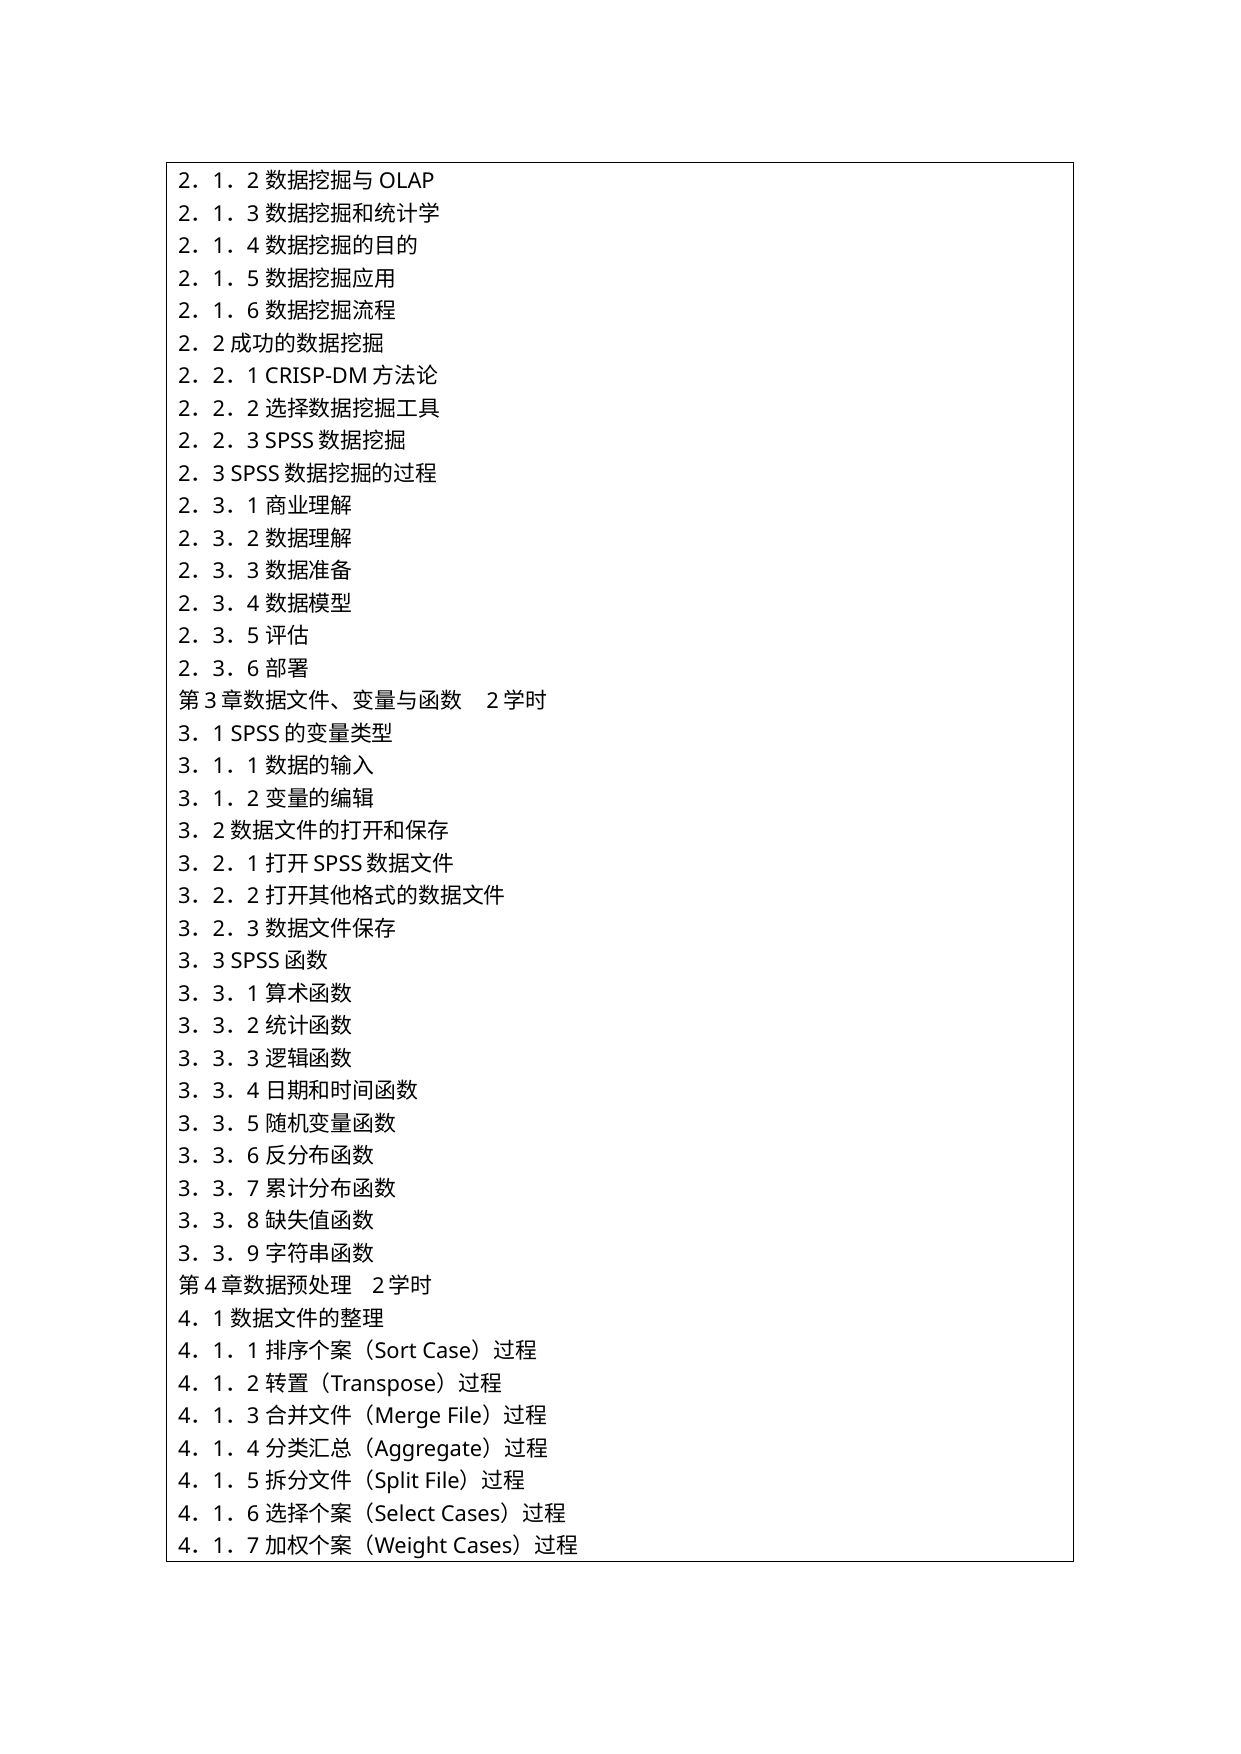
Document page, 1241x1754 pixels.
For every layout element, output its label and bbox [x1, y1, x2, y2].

table_cell [167, 163, 1073, 1561]
